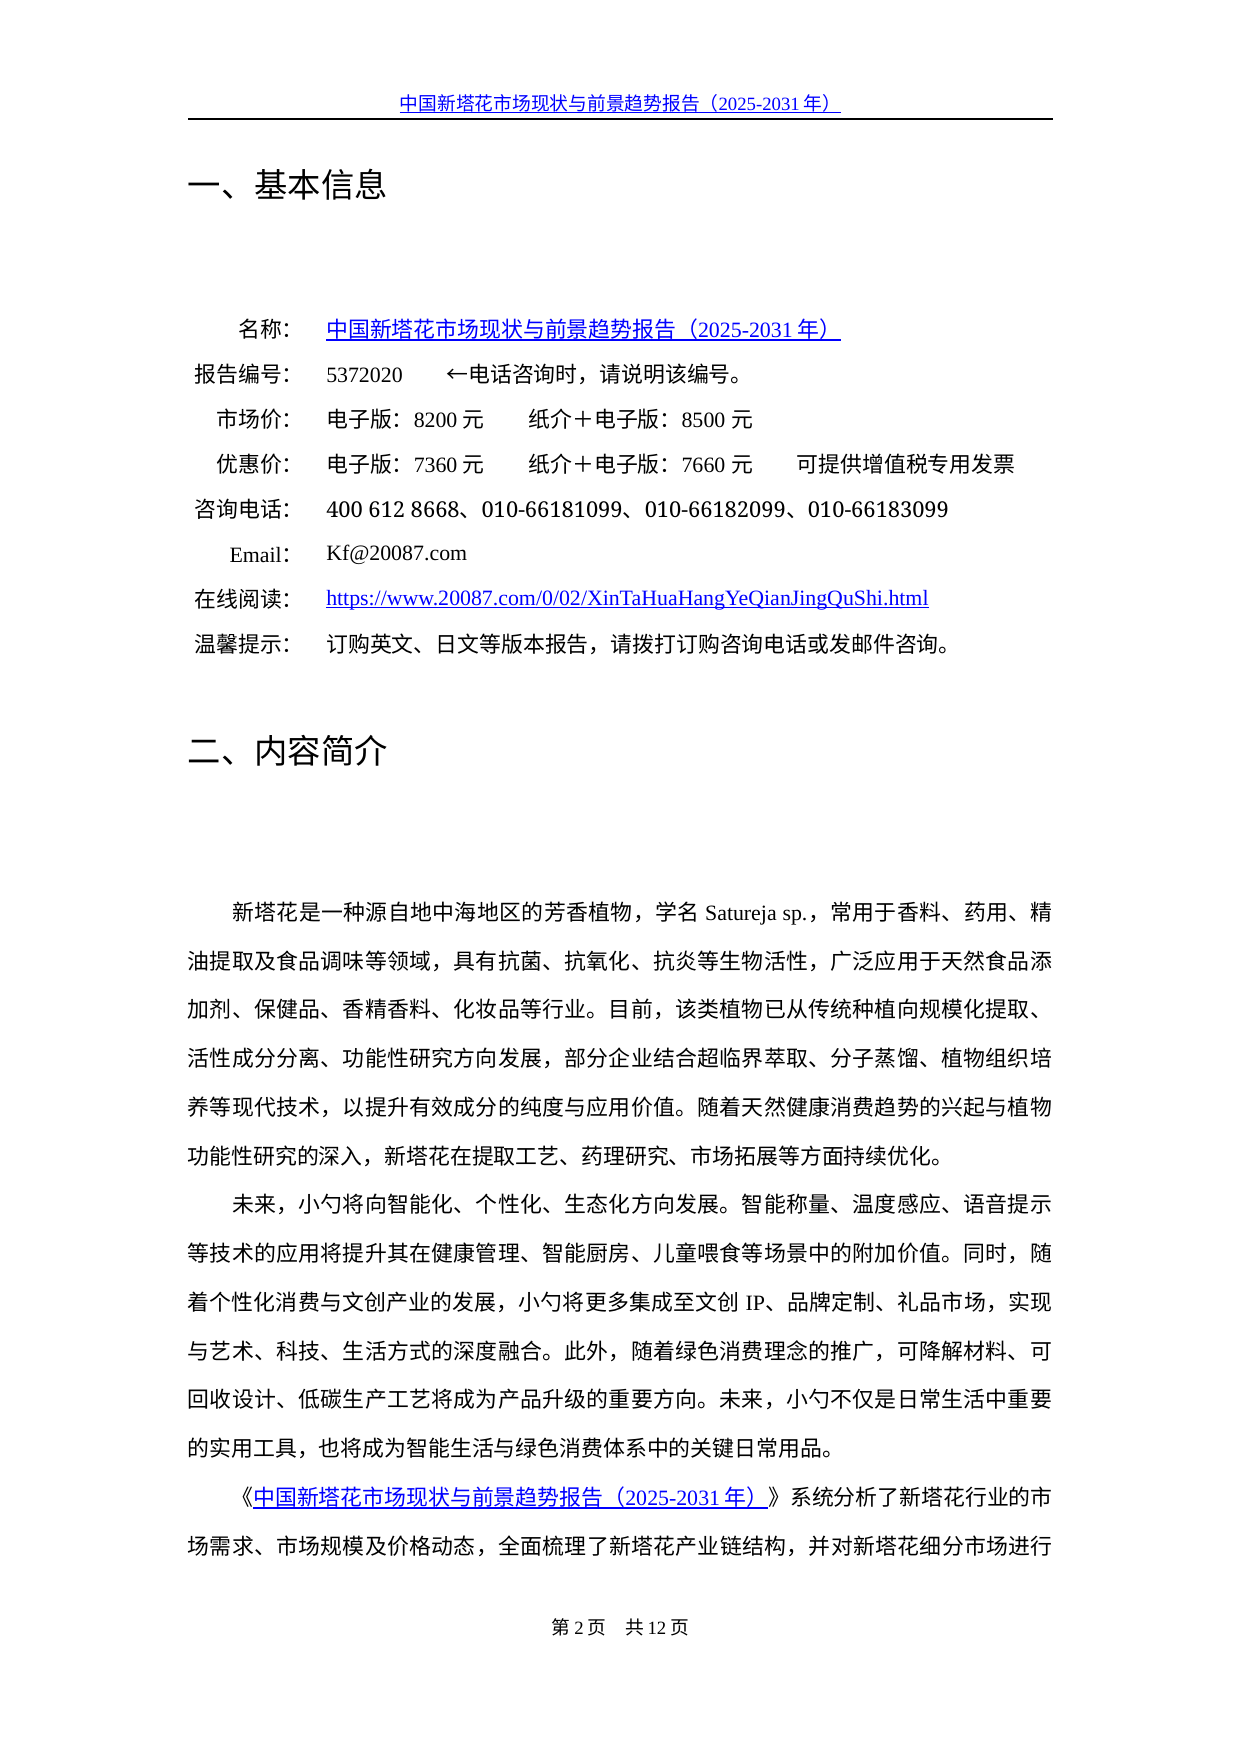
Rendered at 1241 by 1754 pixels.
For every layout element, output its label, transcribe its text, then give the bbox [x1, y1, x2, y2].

title 一、基本信息 [187, 150, 1053, 215]
table_cell 5372020 ←电话咨询时，请说明该编号。 [315, 357, 1073, 402]
table_cell 咨询电话： [167, 492, 315, 537]
table_cell 温馨提示： [167, 627, 315, 672]
table_cell 在线阅读： [167, 582, 315, 627]
table_cell 订购英文、日文等版本报告，请拨打订购咨询电话或发邮件咨询。 [315, 627, 1073, 672]
table_header 名称： [167, 312, 315, 357]
table_cell 市场价： [167, 402, 315, 447]
table_cell [315, 582, 1073, 627]
table_cell Email： [167, 537, 315, 582]
table_cell 电子版：7360 元 纸介＋电子版：7660 元 可提供增值税专用发票 [315, 447, 1073, 492]
table_cell 优惠价： [167, 447, 315, 492]
table_cell 400 612 8668、010-66181099、010-66182099、010-66183099 [315, 492, 1073, 537]
table_cell 报告编号： [167, 357, 315, 402]
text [187, 894, 1053, 1561]
table_cell Kf@20087.com [315, 537, 1073, 582]
title 二、内容简介 [187, 717, 1053, 782]
table_header 中国新塔花市场现状与前景趋势报告（2025-2031年） [315, 312, 1073, 357]
table_cell 电子版：8200 元 纸介＋电子版：8500 元 [315, 402, 1073, 447]
